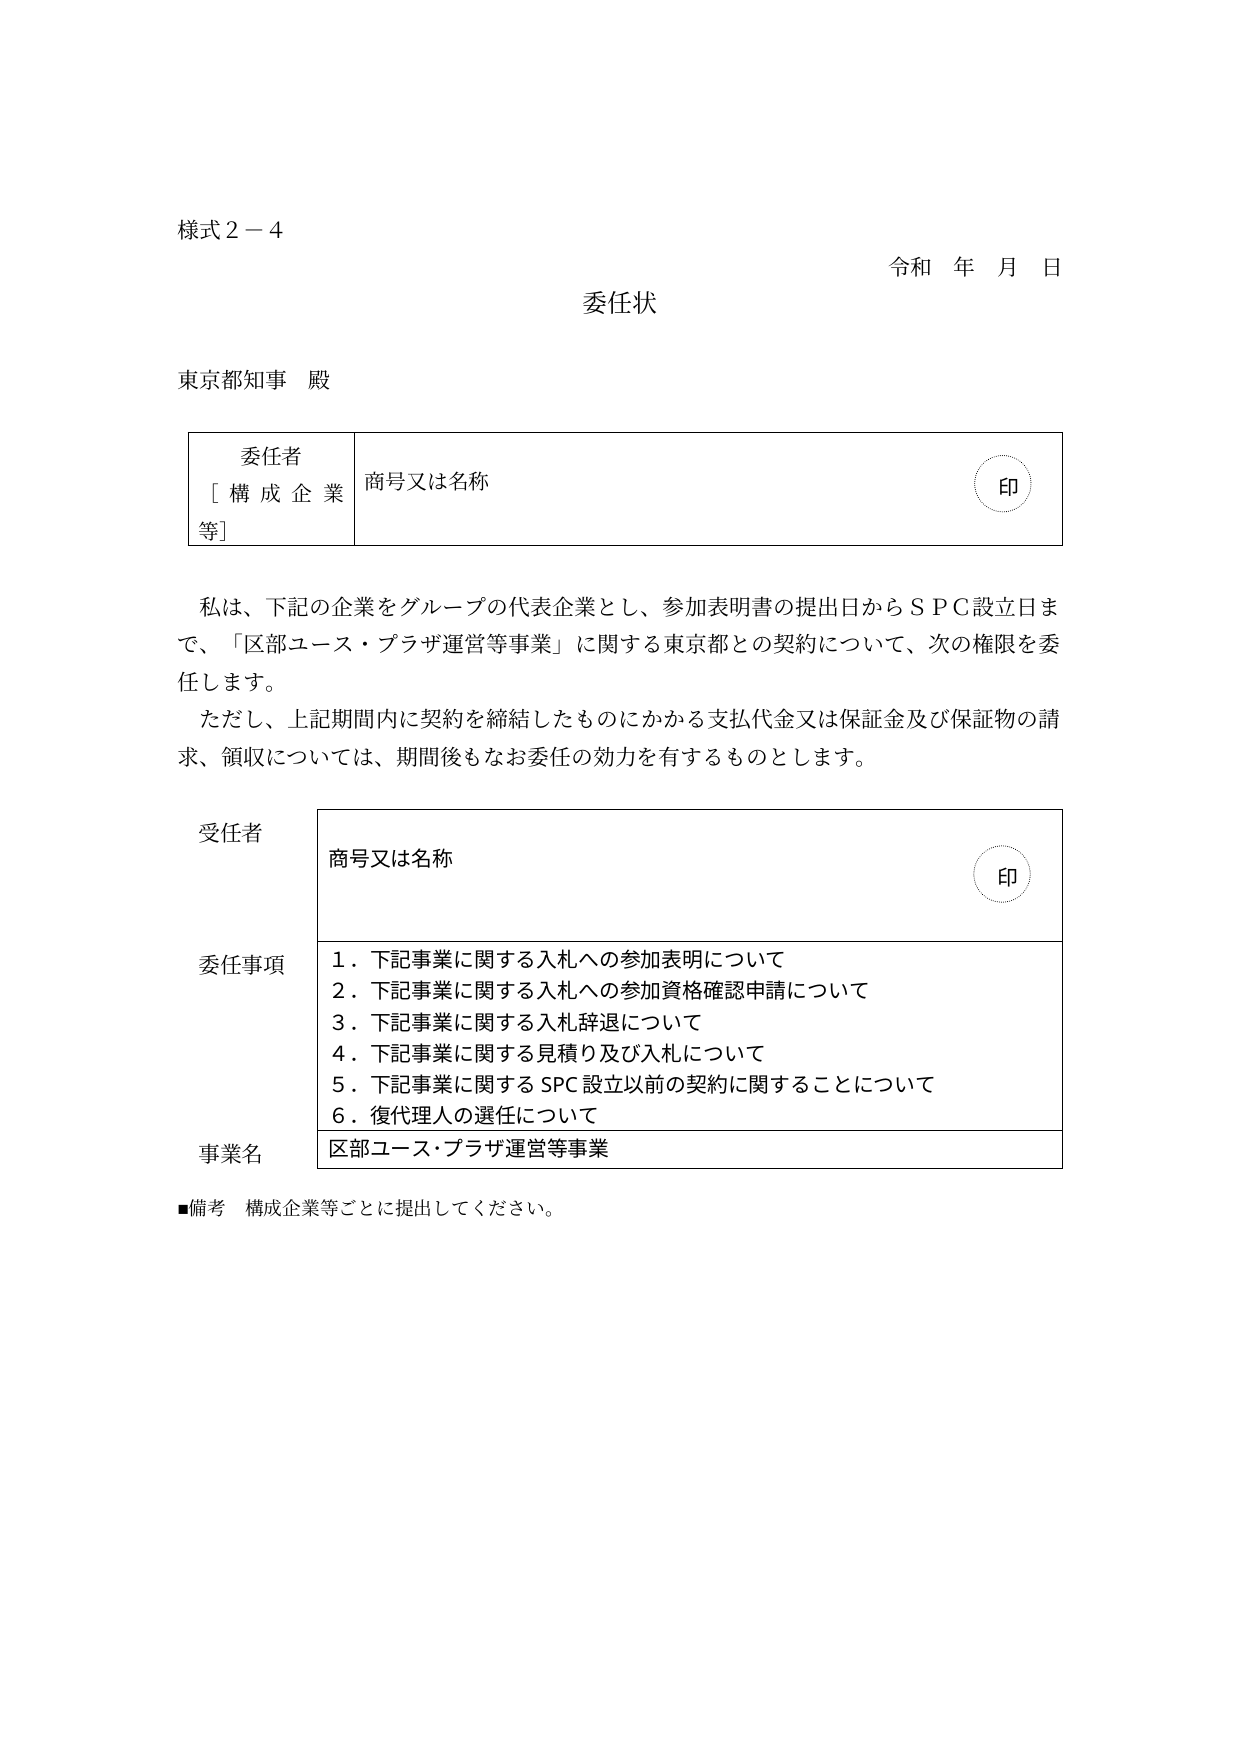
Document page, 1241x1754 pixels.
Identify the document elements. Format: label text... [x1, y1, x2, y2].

table_header 委任者 ［構成企業等］ [189, 433, 354, 545]
table_header 商号又は名称 [318, 810, 1062, 941]
text 東京都知事 殿 [177, 357, 1063, 394]
table_cell １．下記事業に関する入札への参加表明について ２．下記事業に関する入札への参加資格確認申請について ３．下記事業に関する入札辞退について ４．下記事業に関する見積り及び入札について ５．下記事業に関するSPC設立以前の契約に関することについて ６．復代理人の選任について [318, 942, 1062, 1130]
subtitle 様式２－４ [177, 207, 1063, 244]
table_cell 委任事項 [188, 941, 317, 1130]
table_cell 事業名 [188, 1130, 317, 1168]
table_header 商号又は名称 [355, 433, 1062, 545]
text 私は、下記の企業をグループの代表企業とし、参加表明書の提出日からＳＰＣ設立日まで、「区部ユース・プラザ運営等事業」に関する東京都との契約について、次の権限を委任します。 [177, 584, 1063, 696]
table_header 受任者 [188, 809, 317, 941]
text 委任状 [177, 282, 1063, 319]
table_cell 区部ユース･プラザ運営等事業 [318, 1131, 1062, 1168]
text ただし、上記期間内に契約を締結したものにかかる支払代金又は保証金及び保証物の請求、領収については、期間後もなお委任の効力を有するものとします。 [177, 696, 1063, 771]
text 令和 年 月 日 [177, 244, 1063, 282]
text ■備考 構成企業等ごとに提出してください。 [177, 1193, 1063, 1220]
